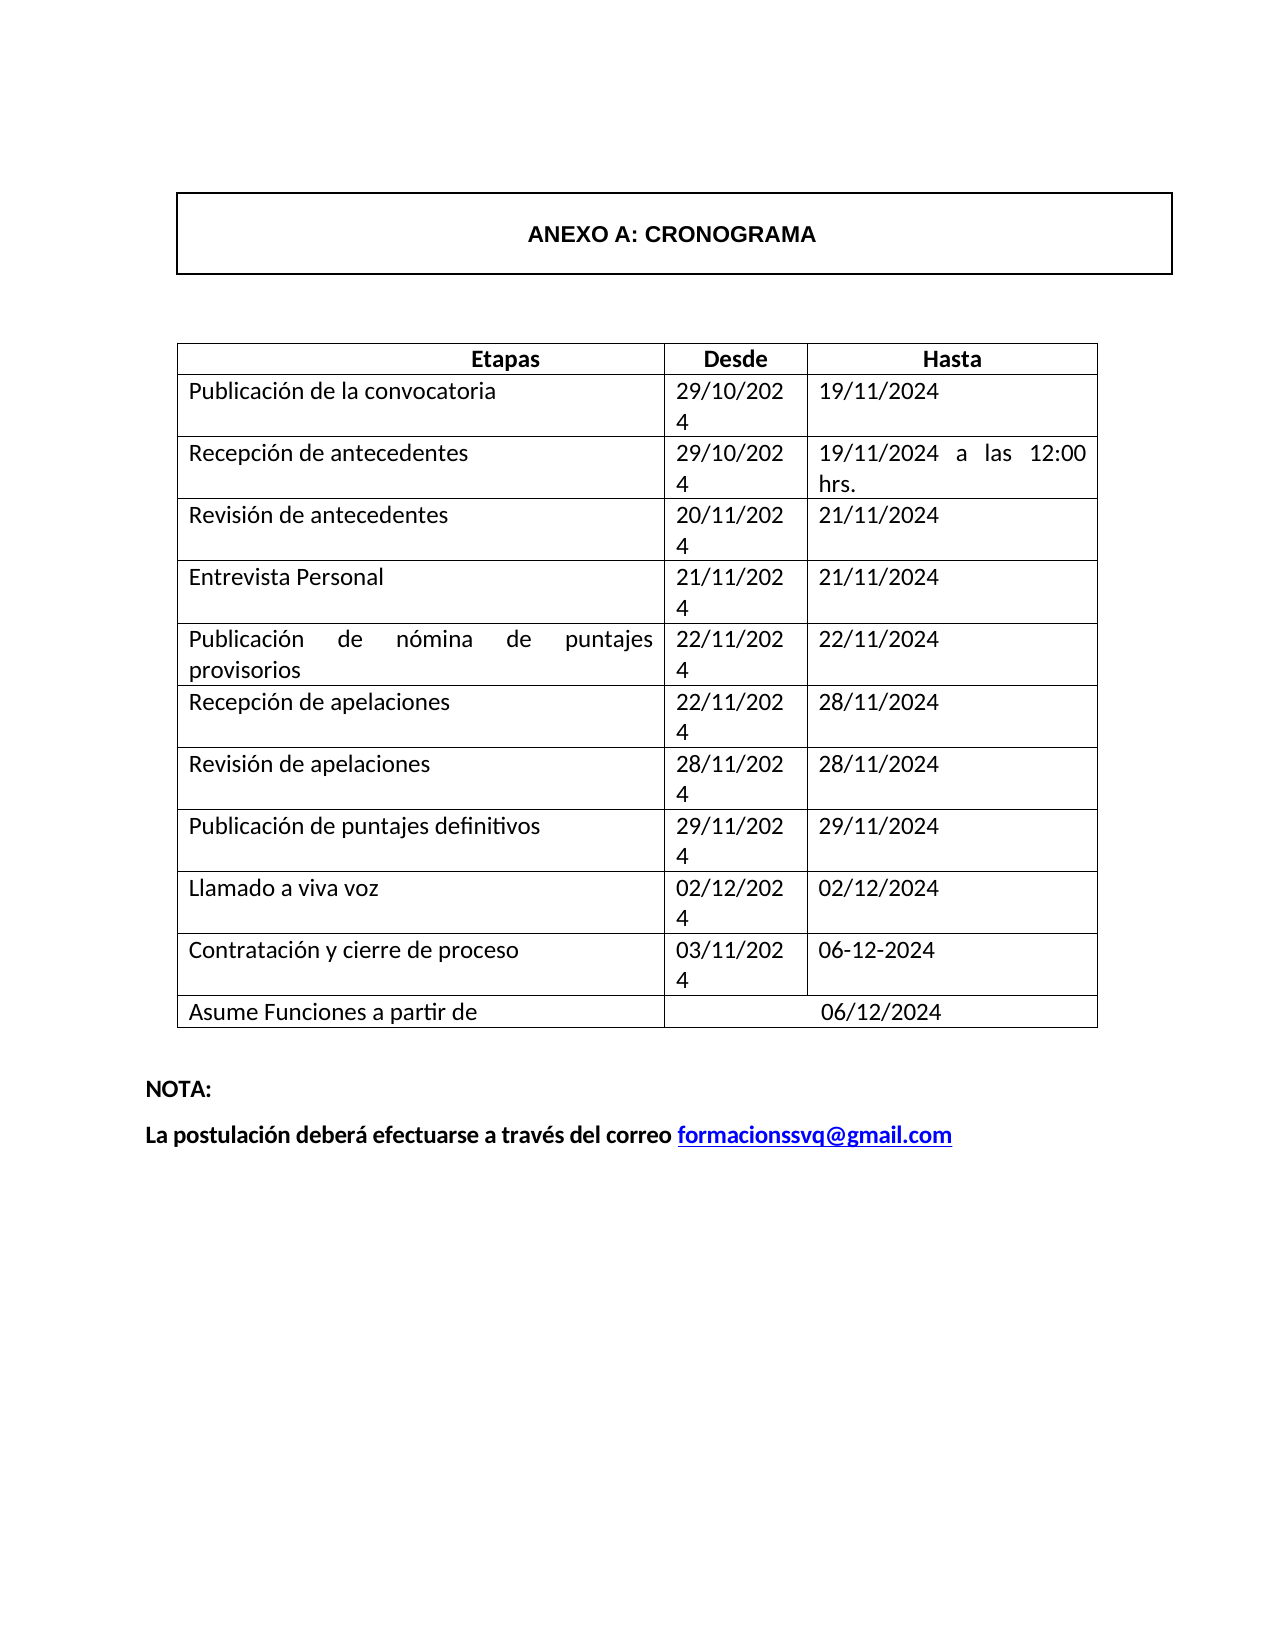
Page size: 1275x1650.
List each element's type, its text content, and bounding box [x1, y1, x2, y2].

table_cell 29/11/2024 [665, 810, 807, 871]
table_cell 21/11/2024 [808, 561, 1097, 622]
table_cell 19/11/2024 [808, 375, 1097, 436]
table_cell Publicación de puntajes definitivos [178, 810, 664, 871]
table_cell 29/11/2024 [808, 810, 1097, 871]
table_cell 20/11/2024 [665, 499, 807, 560]
table_cell Recepción de apelaciones [178, 686, 664, 747]
table_cell Revisión de antecedentes [178, 499, 664, 560]
table_cell 29/10/2024 [665, 437, 807, 498]
table_cell 03/11/2024 [665, 934, 807, 995]
table_cell Contratación y cierre de proceso [178, 934, 664, 995]
table_cell 19/11/2024 a las 12:00 hrs. [808, 437, 1097, 498]
text La postulación deberá efectuarse a través del correo formacionssvq@gmail.com [145, 1120, 1066, 1150]
table_cell 06-12-2024 [808, 934, 1097, 995]
text NOTA: [145, 1074, 1066, 1104]
table_cell Asume Funciones a partir de [178, 996, 664, 1027]
table_cell Publicación de nómina de puntajes provisorios [178, 624, 664, 684]
table_header Desde [665, 344, 807, 374]
table_cell 28/11/2024 [808, 686, 1097, 747]
table_cell 22/11/2024 [665, 686, 807, 747]
table_cell 21/11/2024 [808, 499, 1097, 560]
table_cell 28/11/2024 [808, 748, 1097, 809]
table_cell 22/11/2024 [808, 624, 1097, 684]
table_cell 02/12/2024 [665, 872, 807, 933]
table_cell Llamado a viva voz [178, 872, 664, 933]
table_cell Publicación de la convocatoria [178, 375, 664, 436]
table_cell 28/11/2024 [665, 748, 807, 809]
table_cell Recepción de antecedentes [178, 437, 664, 498]
table_cell Entrevista Personal [178, 561, 664, 622]
table_cell 22/11/2024 [665, 624, 807, 684]
table_cell 21/11/2024 [665, 561, 807, 622]
table_cell 02/12/2024 [808, 872, 1097, 933]
table_header Hasta [808, 344, 1097, 374]
table_cell Revisión de apelaciones [178, 748, 664, 809]
table_cell 29/10/2024 [665, 375, 807, 436]
table_header Etapas [178, 344, 664, 374]
table_cell 06/12/2024 [665, 996, 1097, 1027]
